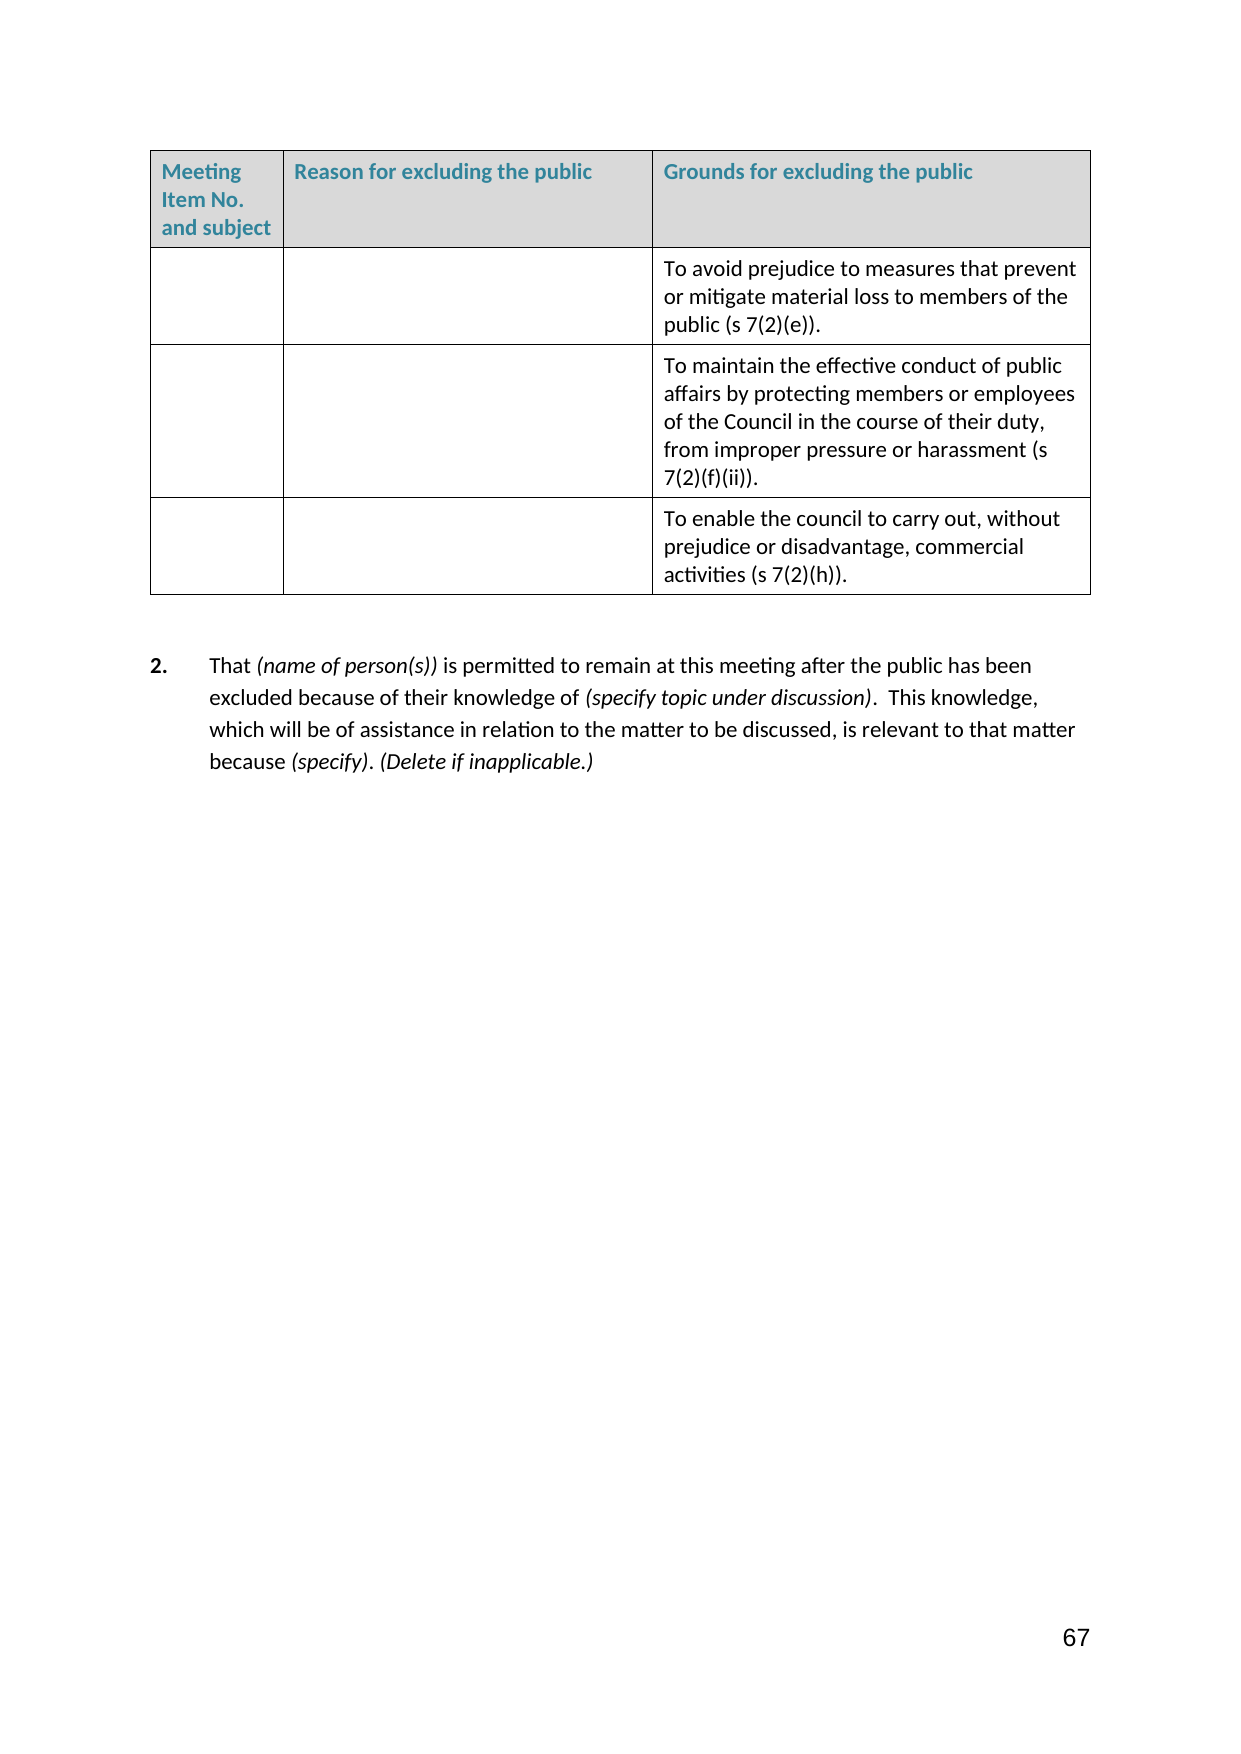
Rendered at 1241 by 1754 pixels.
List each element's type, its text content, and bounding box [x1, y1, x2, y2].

table_cell [151, 498, 283, 594]
table_cell [284, 248, 652, 344]
table_cell To enable the council to carry out, without prejudice or disadvantage, commercial activities (s 7(2)(h)). [653, 498, 1090, 594]
list That (name of person(s)) is permitted to remain at this meeting after the public has been excluded because of their knowledge of (specify topic under discussion). This knowledge, which will be of assistance in relation to the matter to be discussed, is relevant to that matter because (specify). (Delete if inapplicable.) [150, 651, 1090, 775]
table_header Meeting Item No. and subject [151, 151, 283, 247]
table_header Reason for excluding the public [284, 151, 652, 247]
table_cell To maintain the effective conduct of public affairs by protecting members or employees of the Council in the course of their duty, from improper pressure or harassment (s 7(2)(f)(ii)). [653, 345, 1090, 497]
table_cell To avoid prejudice to measures that prevent or mitigate material loss to members of the public (s 7(2)(e)). [653, 248, 1090, 344]
table_cell [151, 345, 283, 497]
table_cell [284, 498, 652, 594]
table_cell [284, 345, 652, 497]
table_header Grounds for excluding the public [653, 151, 1090, 247]
table_cell [151, 248, 283, 344]
